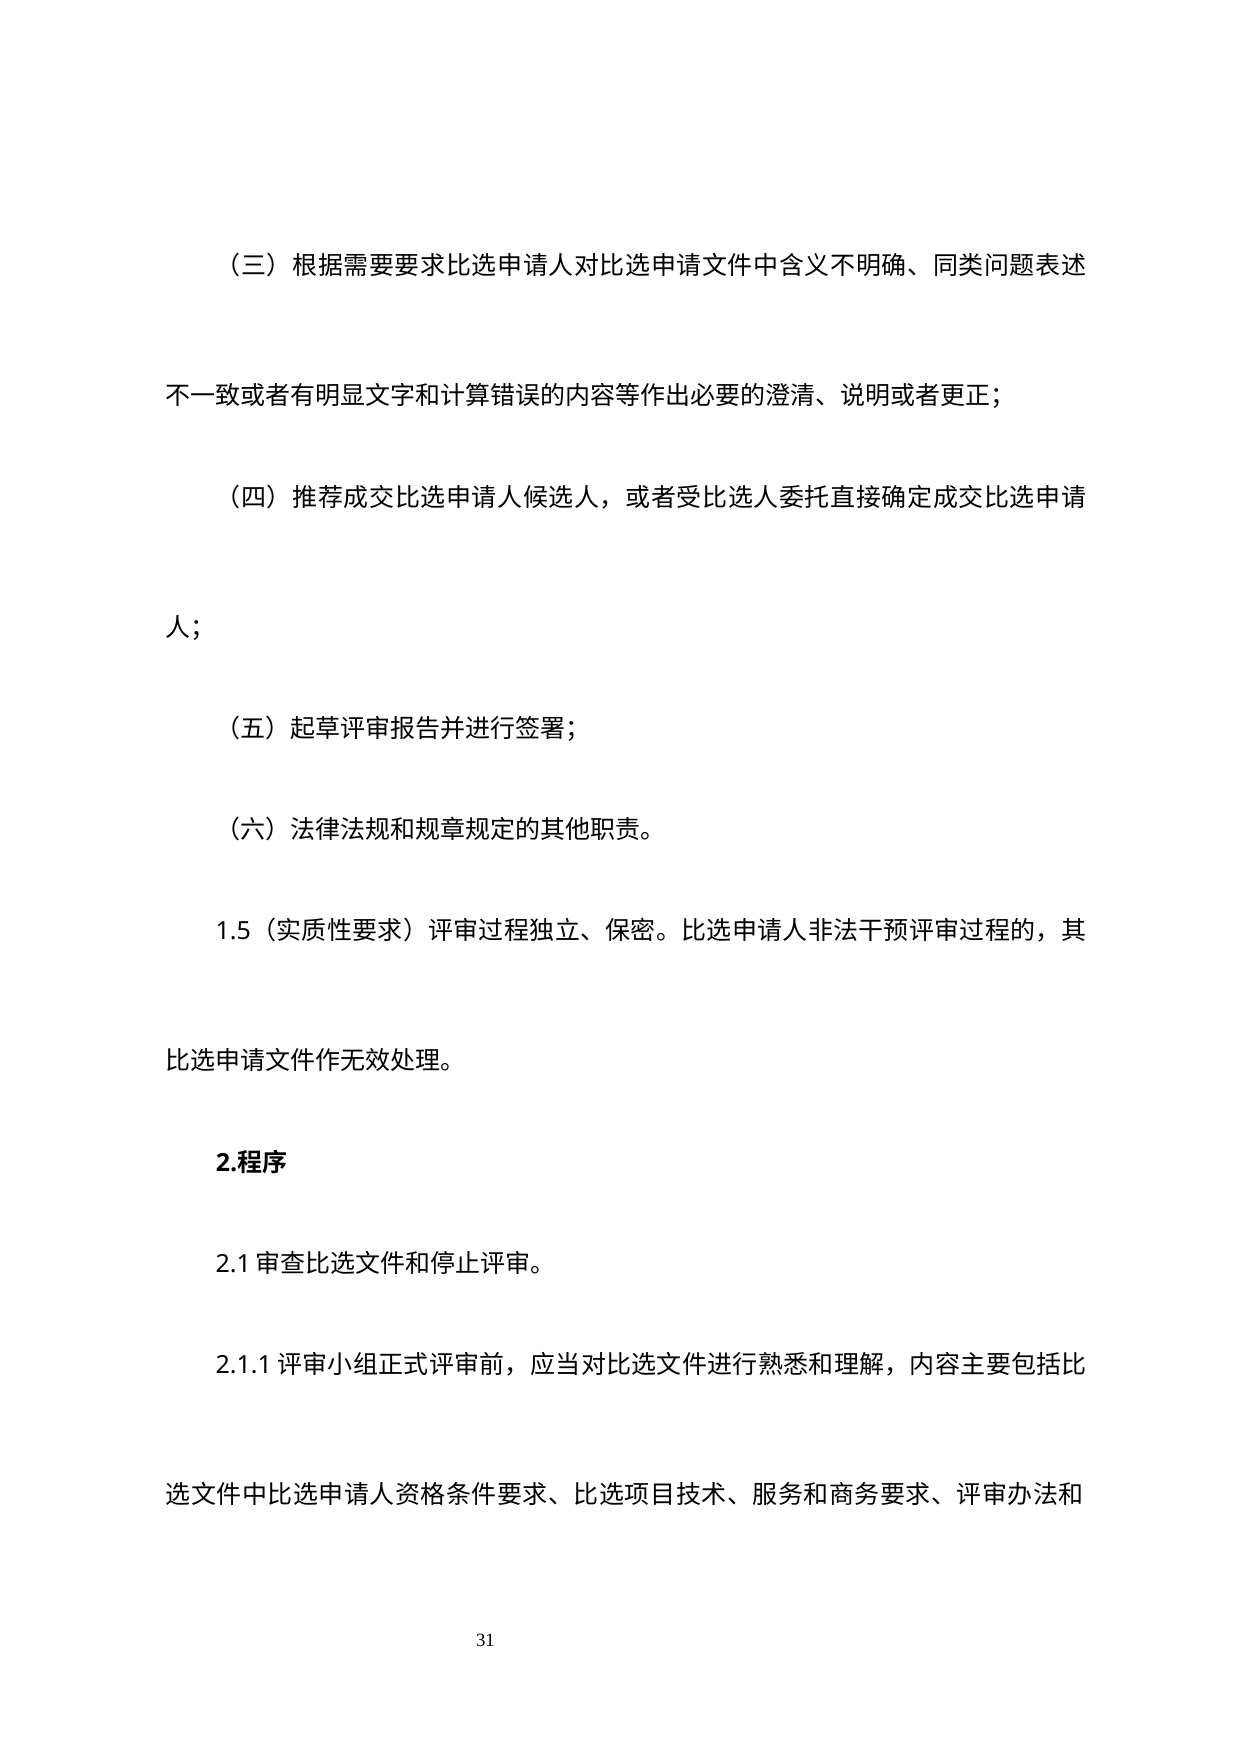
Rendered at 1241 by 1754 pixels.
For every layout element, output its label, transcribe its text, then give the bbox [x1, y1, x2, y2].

text 2.1审查比选文件和停止评审。 [165, 1229, 1087, 1294]
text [165, 1330, 1087, 1525]
text （五）起草评审报告并进行签署； [165, 694, 1087, 759]
text 1.5（实质性要求）评审过程独立、保密。比选申请人非法干预评审过程的，其比选申请文件作无效处理。 [165, 896, 1087, 1091]
text （四）推荐成交比选申请人候选人，或者受比选人委托直接确定成交比选申请人； [165, 463, 1087, 658]
text 2.程序 [165, 1128, 1087, 1193]
text （六）法律法规和规章规定的其他职责。 [165, 795, 1087, 860]
text （三）根据需要要求比选申请人对比选申请文件中含义不明确、同类问题表述不一致或者有明显文字和计算错误的内容等作出必要的澄清、说明或者更正； [165, 231, 1087, 426]
